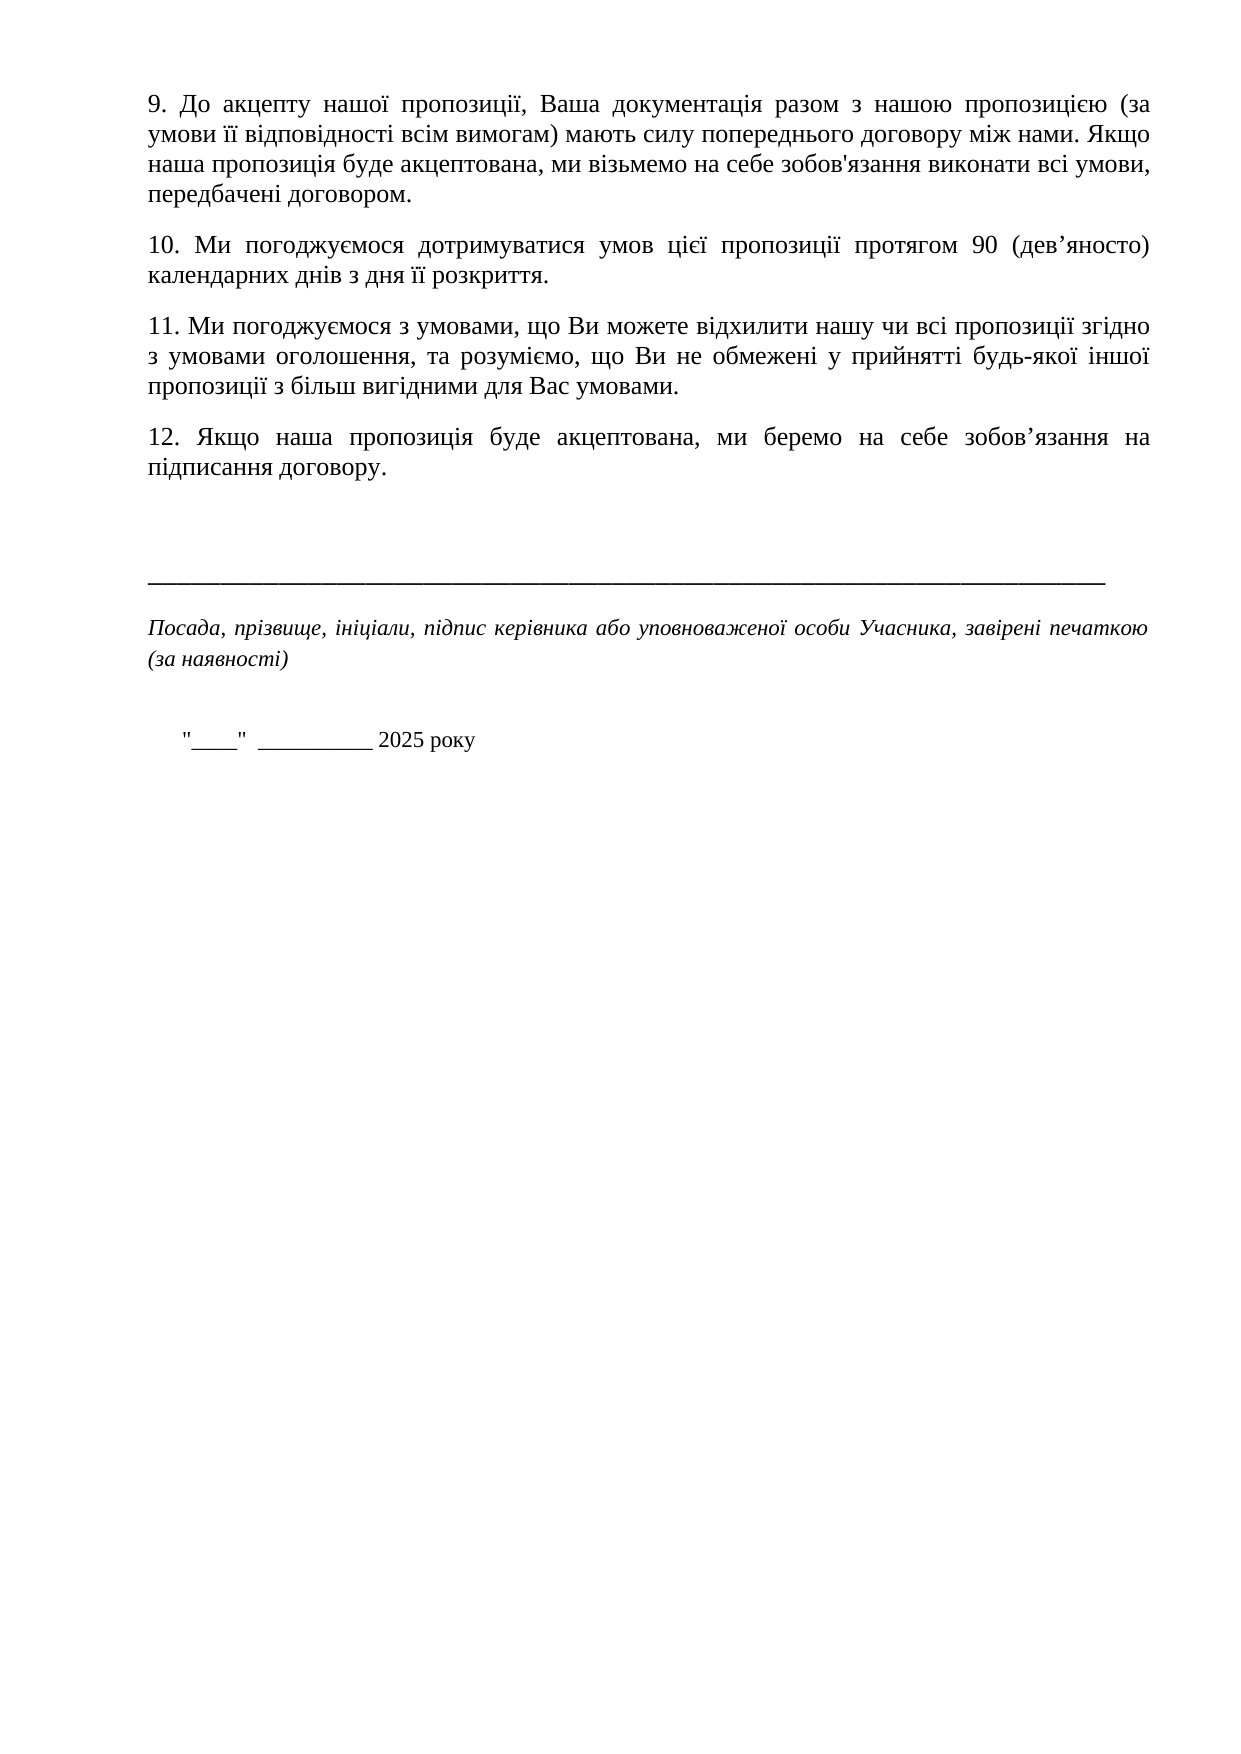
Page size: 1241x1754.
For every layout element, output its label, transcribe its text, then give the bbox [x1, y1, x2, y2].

text 11. Ми погоджуємося з умовами, що Ви можете відхилити нашу чи всі пропозиції згідно з умовами оголошення, та розуміємо, що Ви не обмежені у прийнятті будь-якої іншої пропозиції з більш вигідними для Вас умовами. [148, 310, 1152, 400]
text Посада, прізвище, ініціали, підпис керівника або уповноваженої особи Учасника, завірені печаткою (за наявності) [148, 614, 1152, 671]
text 9. До акцепту нашої пропозиції, Ваша документація разом з нашою пропозицією (за умови її відповідності всім вимогам) мають силу попереднього договору між нами. Якщо наша пропозиція буде акцептована, ми візьмемо на себе зобов'язання виконати всі умови, передбачені договором. [148, 88, 1152, 208]
text 12. Якщо наша пропозиція буде акцептована, ми беремо на себе зобов’язання на підписання договору. [148, 421, 1152, 481]
text 10. Ми погоджуємося дотримуватися умов цієї пропозиції протягом 90 (дев’яносто) календарних днів з дня її розкриття. [148, 229, 1152, 289]
list "____" __________ 2025 року [148, 726, 1152, 752]
text __________________________________________________________________ [148, 553, 1152, 588]
